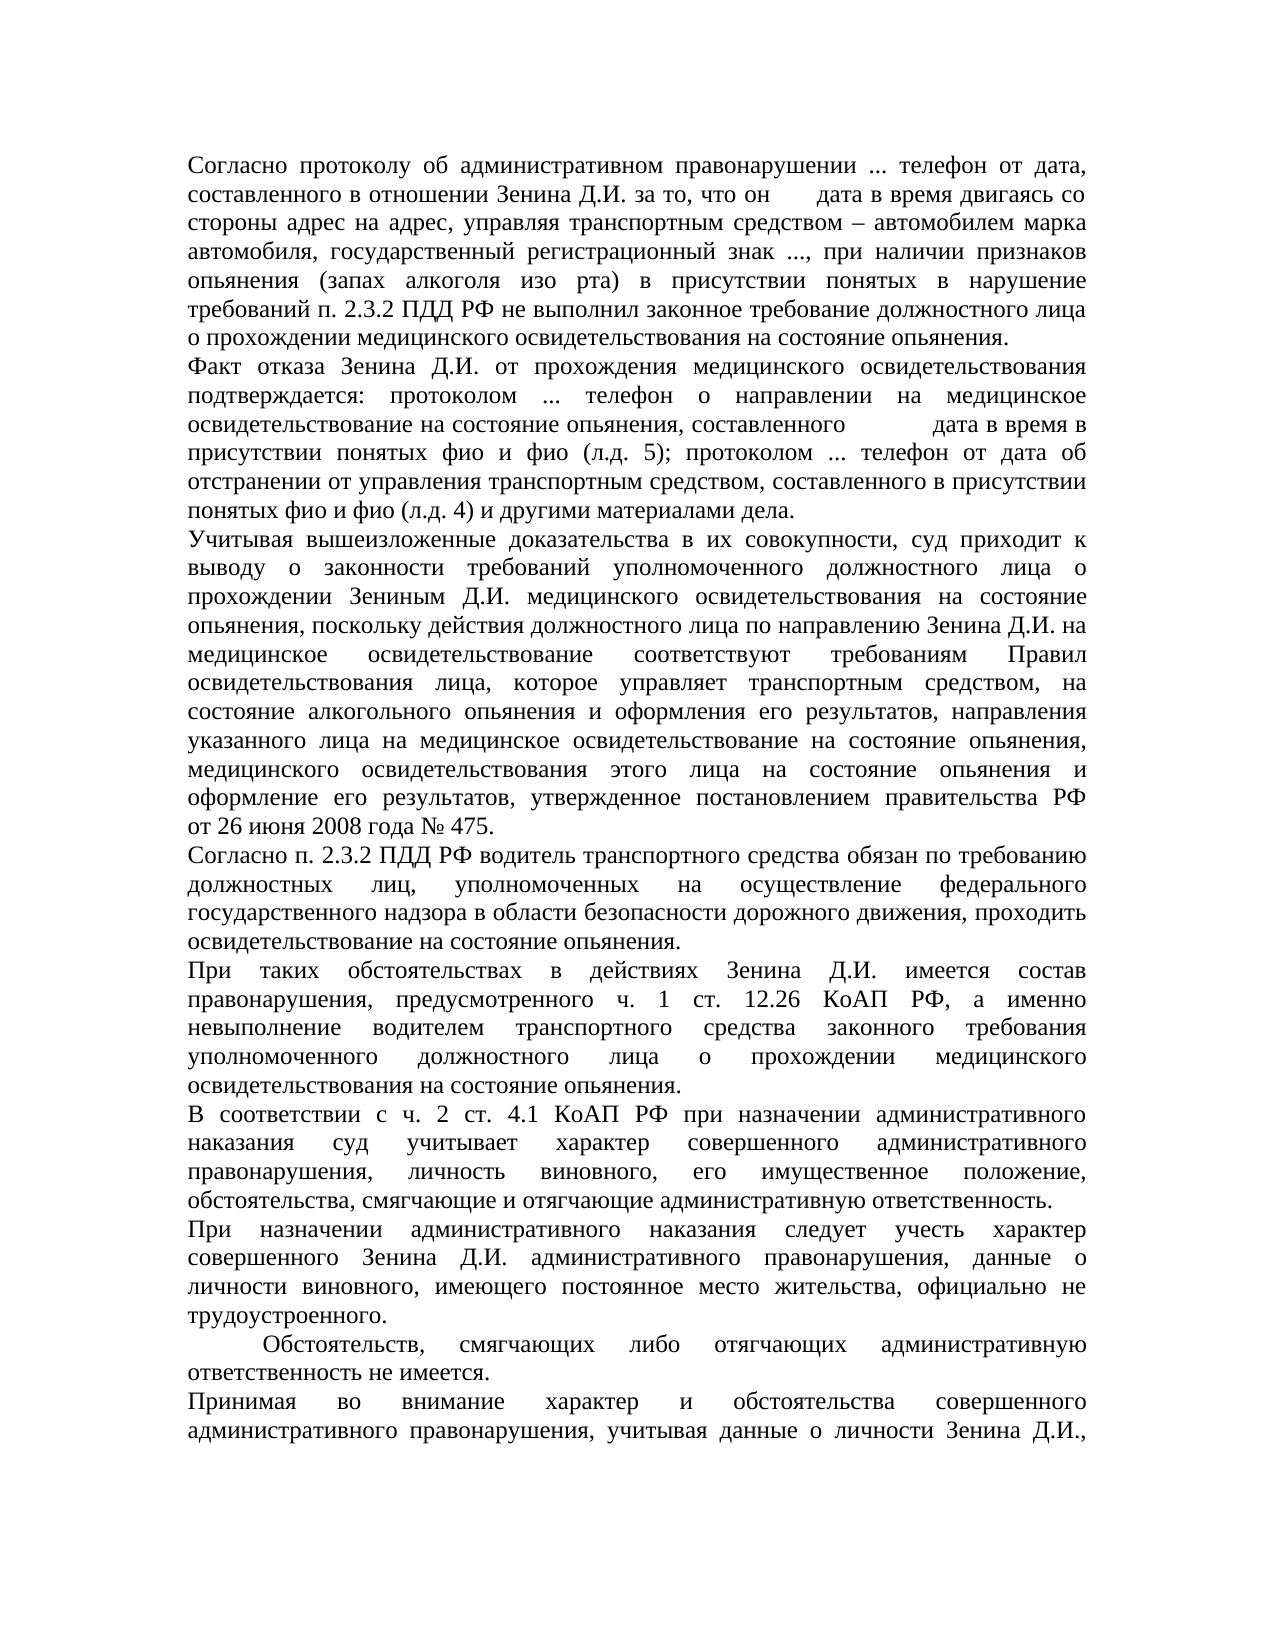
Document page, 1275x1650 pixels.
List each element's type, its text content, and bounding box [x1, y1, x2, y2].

text Согласно протоколу об административном правонарушении ... телефон от дата, составленного в отношении Зенина Д.И. за то, что он дата в время двигаясь со стороны адрес на адрес, управляя транспортным средством – автомобилем марка автомобиля, государственный регистрационный знак ..., при наличии признаков опьянения (запах алкоголя изо рта) в присутствии понятых в нарушение требований п. 2.3.2 ПДД РФ не выполнил законное требование должностного лица о прохождении медицинского освидетельствования на состояние опьянения. [187, 150, 1087, 351]
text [187, 1386, 1087, 1444]
text При назначении административного наказания следует учесть характер совершенного Зенина Д.И. административного правонарушения, данные о личности виновного, имеющего постоянное место жительства, официально не трудоустроенного. [187, 1214, 1087, 1329]
text В соответствии с ч. 2 ст. 4.1 КоАП РФ при назначении административного наказания суд учитывает характер совершенного административного правонарушения, личность виновного, его имущественное положение, обстоятельства, смягчающие и отягчающие административную ответственность. [187, 1099, 1087, 1214]
text Согласно п. 2.3.2 ПДД РФ водитель транспортного средства обязан по требованию должностных лиц, уполномоченных на осуществление федерального государственного надзора в области безопасности дорожного движения, проходить освидетельствование на состояние опьянения. [187, 840, 1087, 955]
text Факт отказа Зенина Д.И. от прохождения медицинского освидетельствования подтверждается: протоколом ... телефон о направлении на медицинское освидетельствование на состояние опьянения, составленного дата в время в присутствии понятых фио и фио (л.д. 5); протоколом ... телефон от дата об отстранении от управления транспортным средством, составленного в присутствии понятых фио и фио (л.д. 4) и другими материалами дела. [187, 351, 1087, 524]
text Учитывая вышеизложенные доказательства в их совокупности, суд приходит к выводу о законности требований уполномоченного должностного лица о прохождении Зениным Д.И. медицинского освидетельствования на состояние опьянения, поскольку действия должностного лица по направлению Зенина Д.И. на медицинское освидетельствование соответствуют требованиям Правил освидетельствования лица, которое управляет транспортным средством, на состояние алкогольного опьянения и оформления его результатов, направления указанного лица на медицинское освидетельствование на состояние опьянения, медицинского освидетельствования этого лица на состояние опьянения и оформление его результатов, утвержденное постановлением правительства РФ от 26 июня 2008 года № 475. [187, 524, 1087, 840]
text Обстоятельств, смягчающих либо отягчающих административную ответственность не имеется. [187, 1329, 1087, 1386]
text При таких обстоятельствах в действиях Зенина Д.И. имеется состав правонарушения, предусмотренного ч. 1 ст. 12.26 КоАП РФ, а именно невыполнение водителем транспортного средства законного требования уполномоченного должностного лица о прохождении медицинского освидетельствования на состояние опьянения. [187, 955, 1087, 1099]
